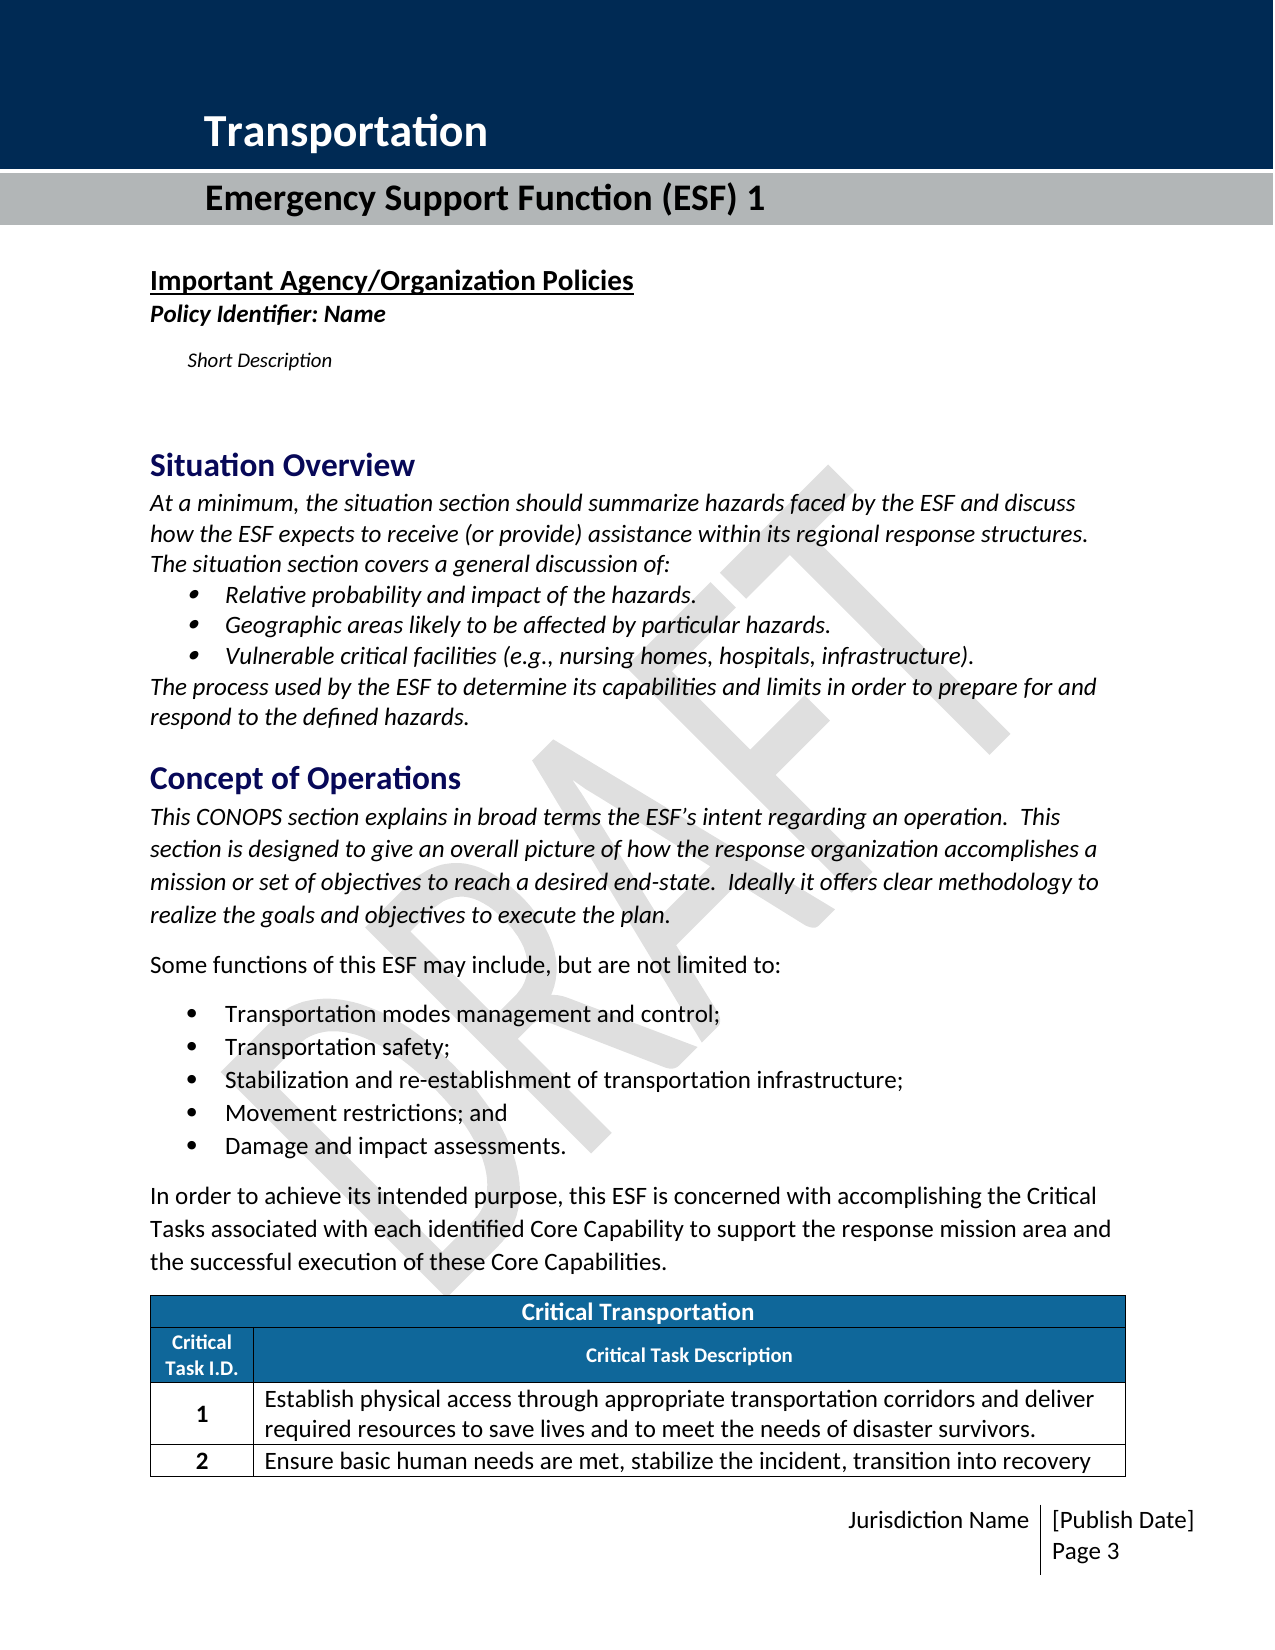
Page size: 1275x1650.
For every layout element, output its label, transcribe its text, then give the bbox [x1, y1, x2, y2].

list Damage and impact assessments. [187, 1130, 1125, 1161]
table_cell Establish physical access through appropriate transportation corridors and deliver required resources to save lives and to meet the needs of disaster survivors. [254, 1383, 1125, 1444]
text This CONOPS section explains in broad terms the ESF’s intent regarding an operation. This section is designed to give an overall picture of how the response organization accomplishes a mission or set of objectives to reach a desired end-state. Ideally it offers clear methodology to realize the goals and objectives to execute the plan. [150, 801, 1125, 930]
subtitle Concept of Operations [150, 757, 1125, 797]
table_cell Critical Task Description [254, 1328, 1125, 1382]
subtitle Situation Overview [150, 443, 1125, 484]
text At a minimum, the situation section should summarize hazards faced by the ESF and discuss how the ESF expects to receive (or provide) assistance within its regional response structures. The situation section covers a general discussion of: [150, 487, 1125, 579]
table_cell Critical Task I.D. [151, 1328, 253, 1382]
list Transportation modes management and control; [187, 998, 1125, 1029]
subtitle Important Agency/Organization Policies [150, 262, 1125, 298]
list Relative probability and impact of the hazards. [187, 579, 1125, 609]
text The process used by the ESF to determine its capabilities and limits in order to prepare for and respond to the defined hazards. [150, 671, 1125, 732]
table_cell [254, 1445, 1125, 1476]
list Vulnerable critical facilities (e.g., nursing homes, hospitals, infrastructure). [187, 640, 1125, 671]
table_cell 2 [151, 1445, 253, 1476]
table_cell 1 [151, 1383, 253, 1444]
subtitle Policy Identifier: Name [150, 298, 1125, 329]
text Short Description [187, 348, 1125, 373]
list Stabilization and re-establishment of transportation infrastructure; [187, 1064, 1125, 1095]
table_header Critical Transportation [151, 1296, 1125, 1327]
list Movement restrictions; and [187, 1097, 1125, 1128]
list Transportation safety; [187, 1031, 1125, 1062]
text In order to achieve its intended purpose, this ESF is concerned with accomplishing the Critical Tasks associated with each identified Core Capability to support the response mission area and the successful execution of these Core Capabilities. [150, 1180, 1125, 1276]
list Geographic areas likely to be affected by particular hazards. [187, 609, 1125, 640]
text Some functions of this ESF may include, but are not limited to: [150, 949, 1125, 979]
